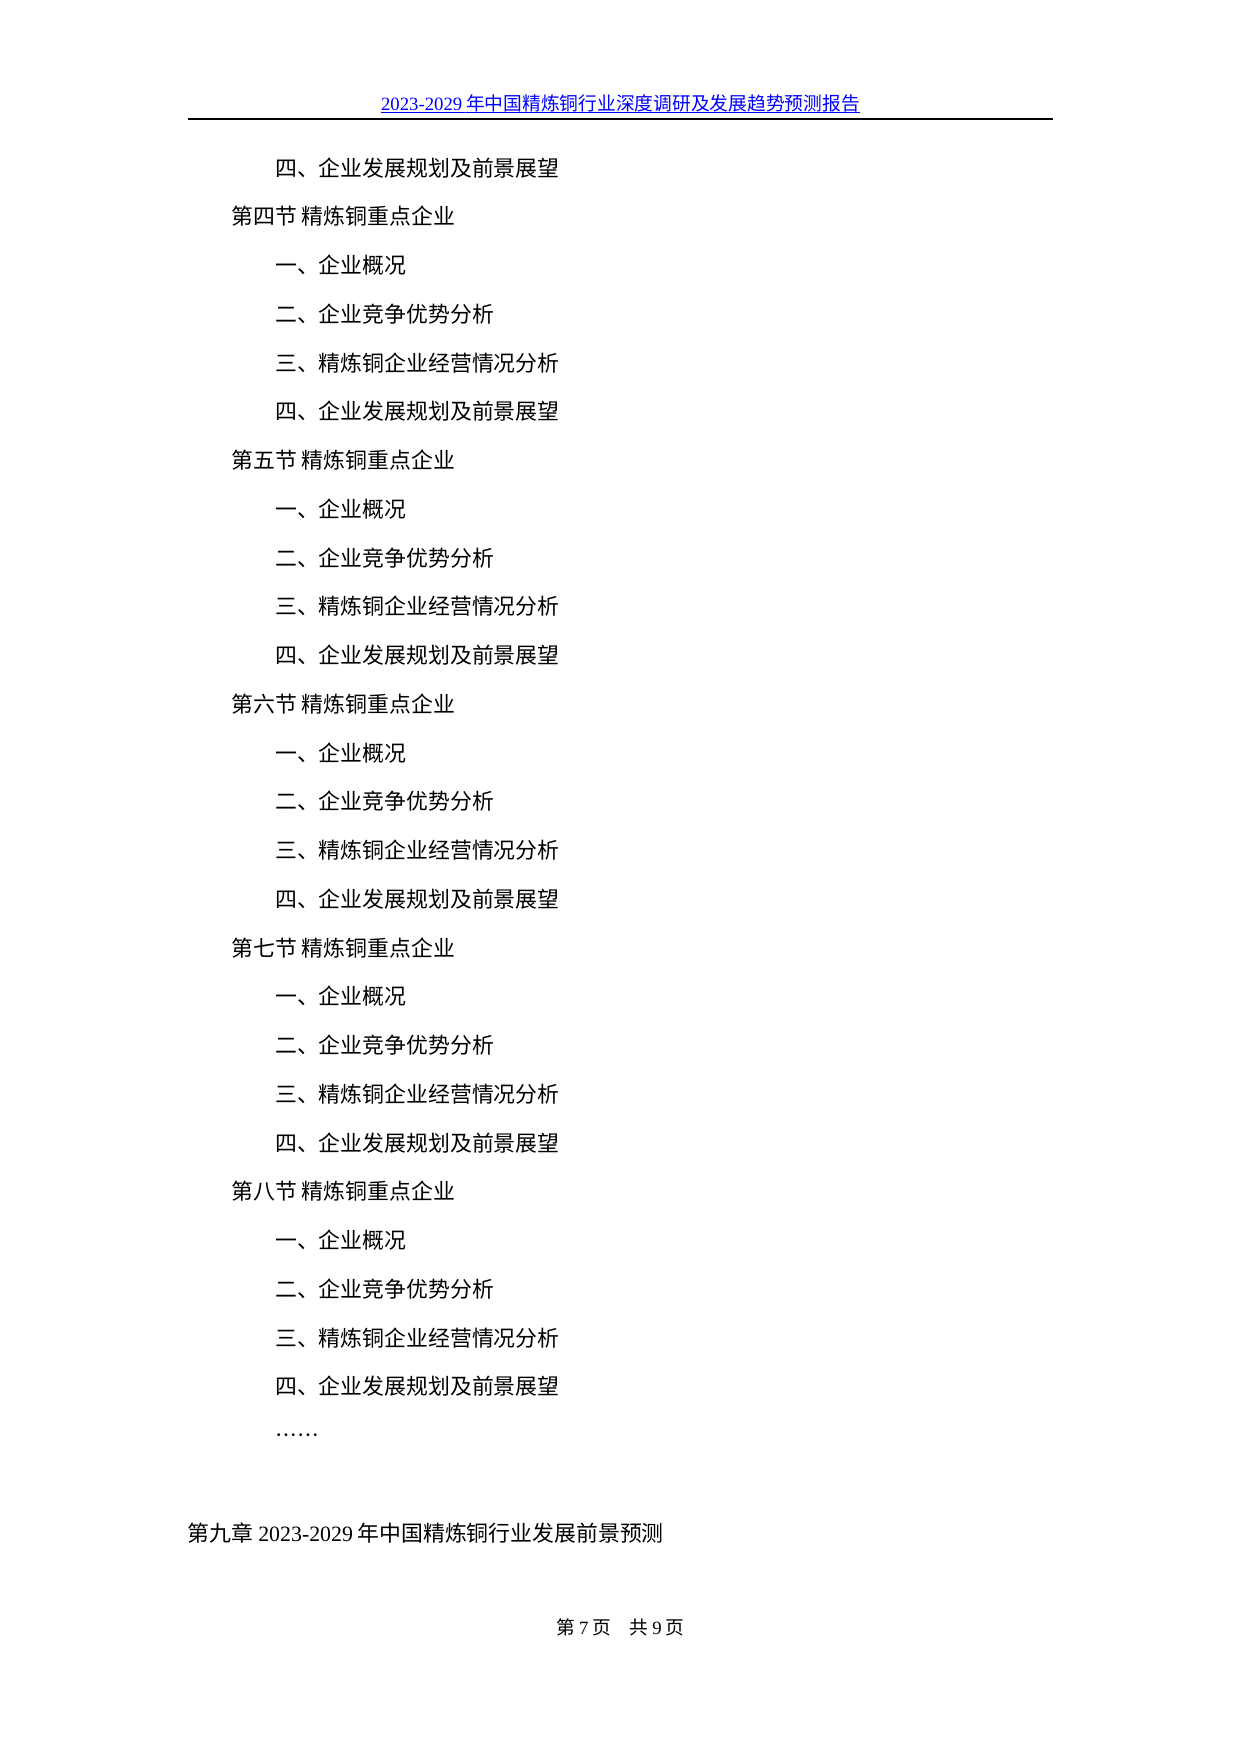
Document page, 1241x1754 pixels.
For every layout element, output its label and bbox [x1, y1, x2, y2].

text [187, 150, 1053, 1548]
